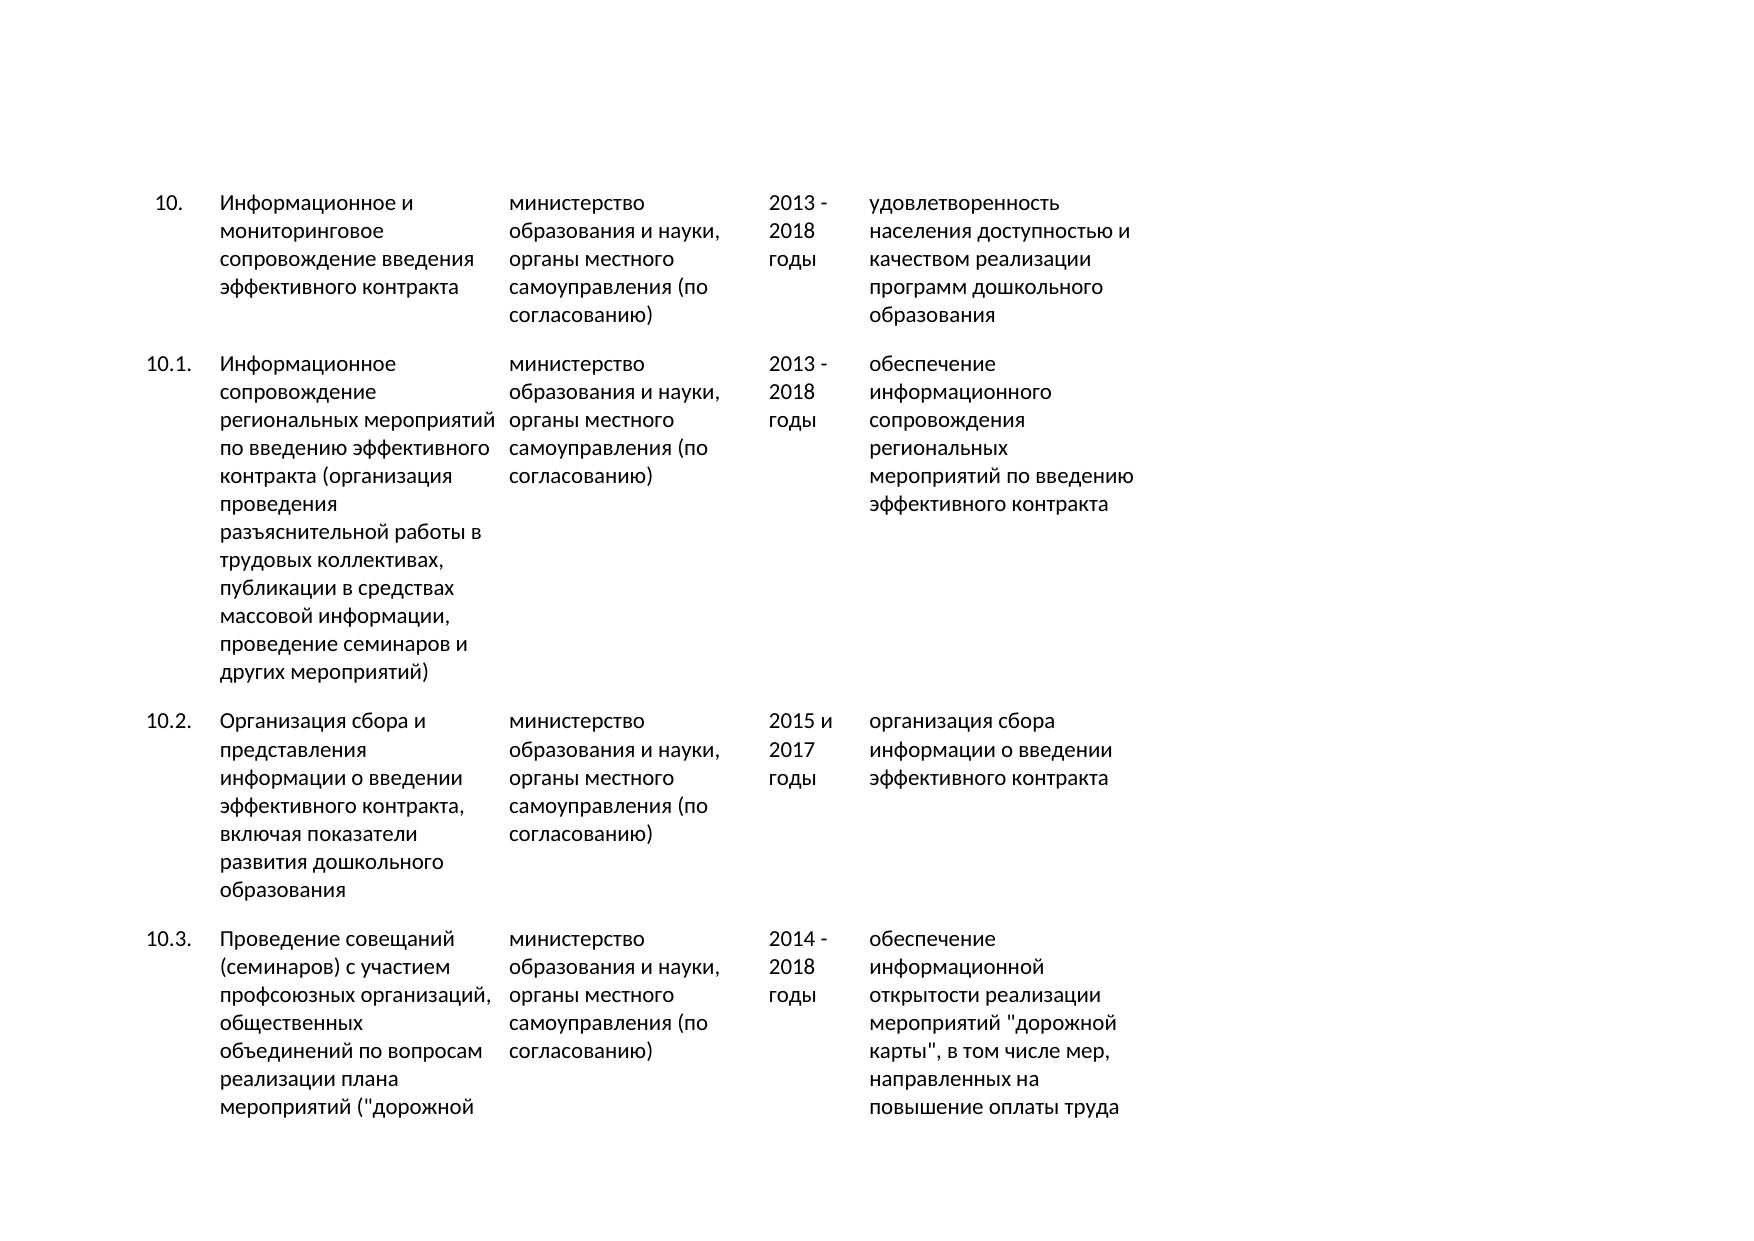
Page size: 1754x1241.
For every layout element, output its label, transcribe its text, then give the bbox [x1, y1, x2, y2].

table_cell обеспечение информационного сопровождения региональных мероприятий по введению эффективного контракта [863, 339, 1146, 696]
table_cell 2014 - 2018 годы [762, 914, 863, 1131]
table_cell 10.3. [125, 914, 213, 1131]
table_cell министерство образования и науки, органы местного самоуправления (по согласованию) [503, 696, 762, 913]
table_cell 2015 и 2017 годы [762, 696, 863, 913]
table_cell 2013 - 2018 годы [762, 177, 863, 338]
table_cell Организация сбора и представления информации о введении эффективного контракта, включая показатели развития дошкольного образования [213, 696, 502, 913]
table_cell Информационное и мониторинговое сопровождение введения эффективного контракта [213, 177, 502, 338]
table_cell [503, 177, 762, 338]
table_cell 10.2. [125, 696, 213, 913]
table_cell организация сбора информации о введении эффективного контракта [863, 696, 1146, 913]
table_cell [503, 914, 762, 1131]
table_cell 10. [125, 177, 213, 338]
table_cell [213, 914, 502, 1131]
table_cell 10.1. [125, 339, 213, 696]
table_cell 2013 - 2018 годы [762, 339, 863, 696]
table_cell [863, 914, 1146, 1131]
table_cell Информационное сопровождение региональных мероприятий по введению эффективного контракта (организация проведения разъяснительной работы в трудовых коллективах, публикации в средствах массовой информации, проведение семинаров и других мероприятий) [213, 339, 502, 696]
table_cell министерство образования и науки, органы местного самоуправления (по согласованию) [503, 339, 762, 696]
table_cell удовлетворенность населения доступностью и качеством реализации программ дошкольного образования [863, 177, 1146, 338]
